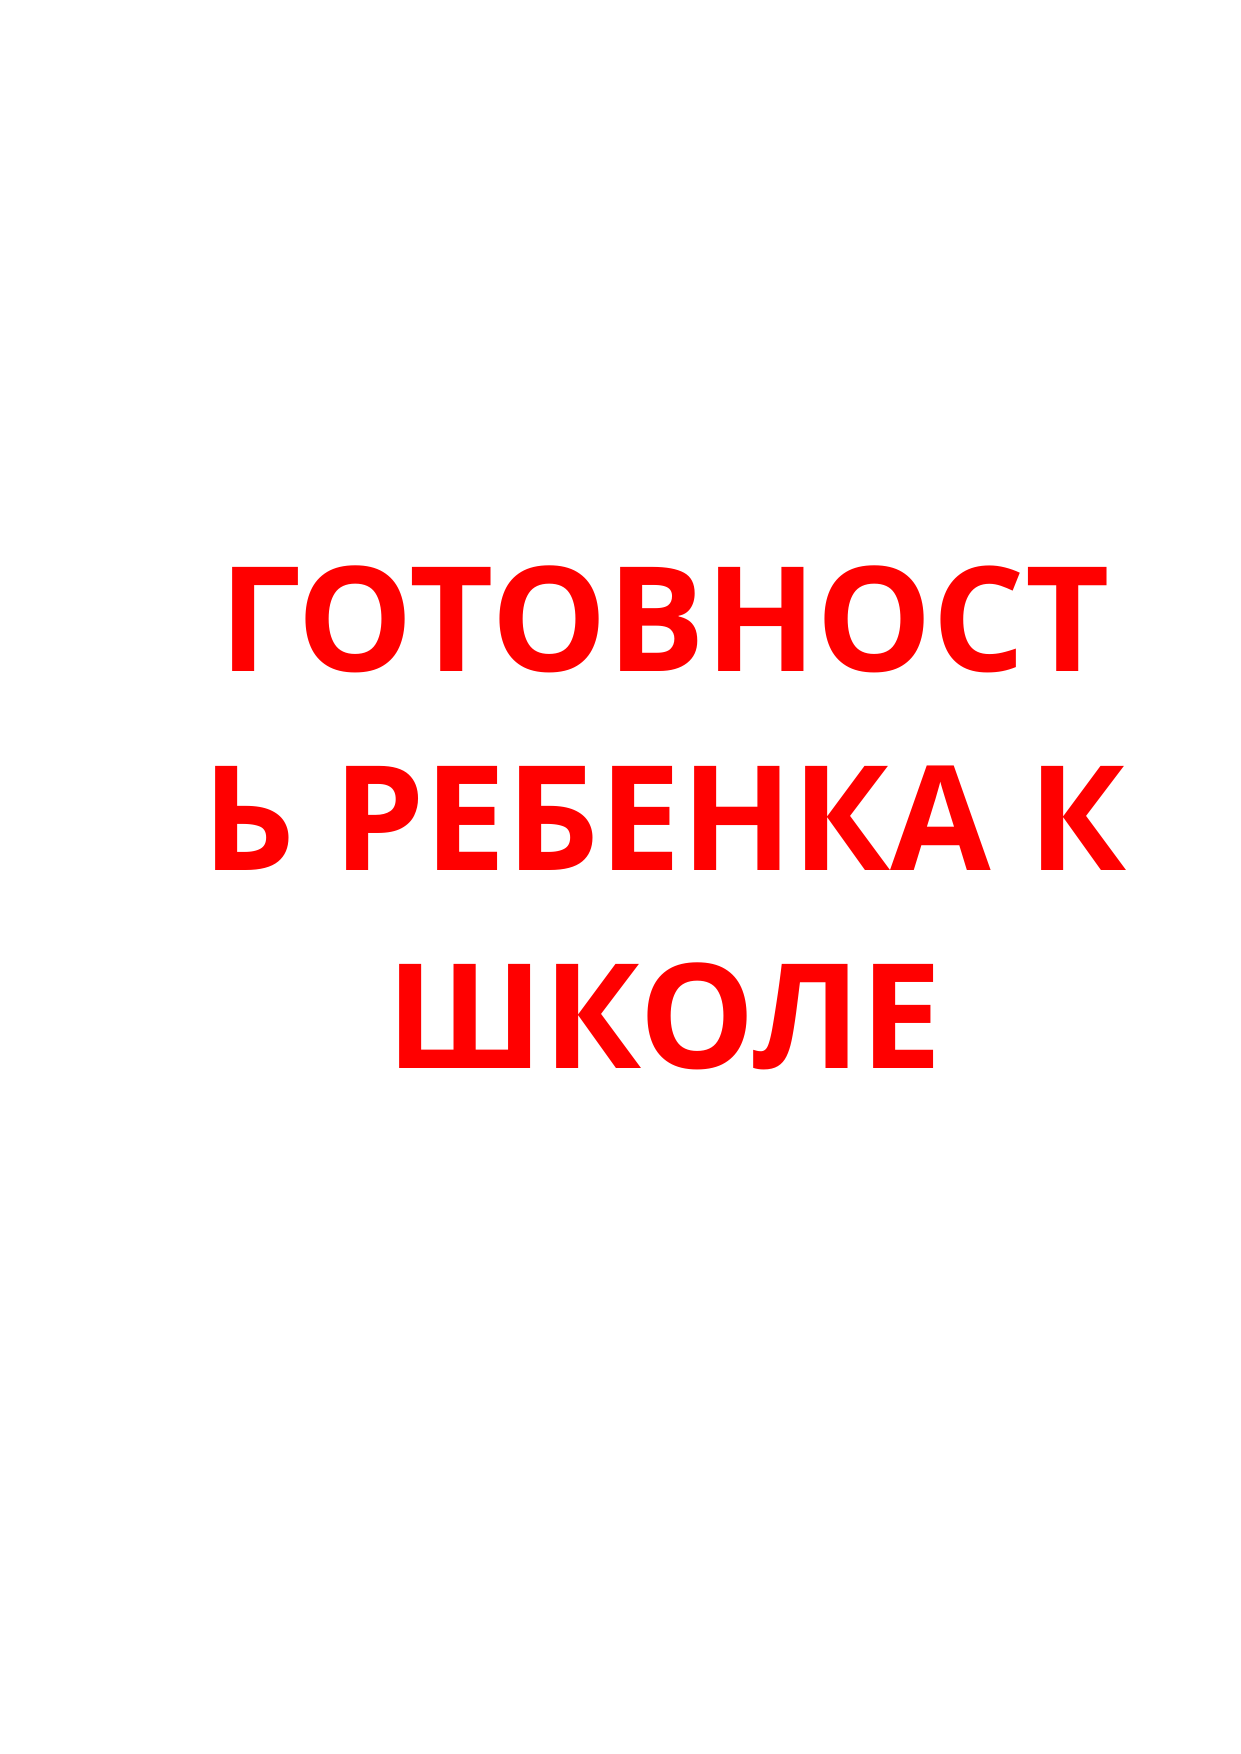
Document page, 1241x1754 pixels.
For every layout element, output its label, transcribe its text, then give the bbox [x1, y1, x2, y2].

text ГОТОВНОСТЬ РЕБЕНКА К ШКОЛЕ [177, 515, 1152, 1111]
